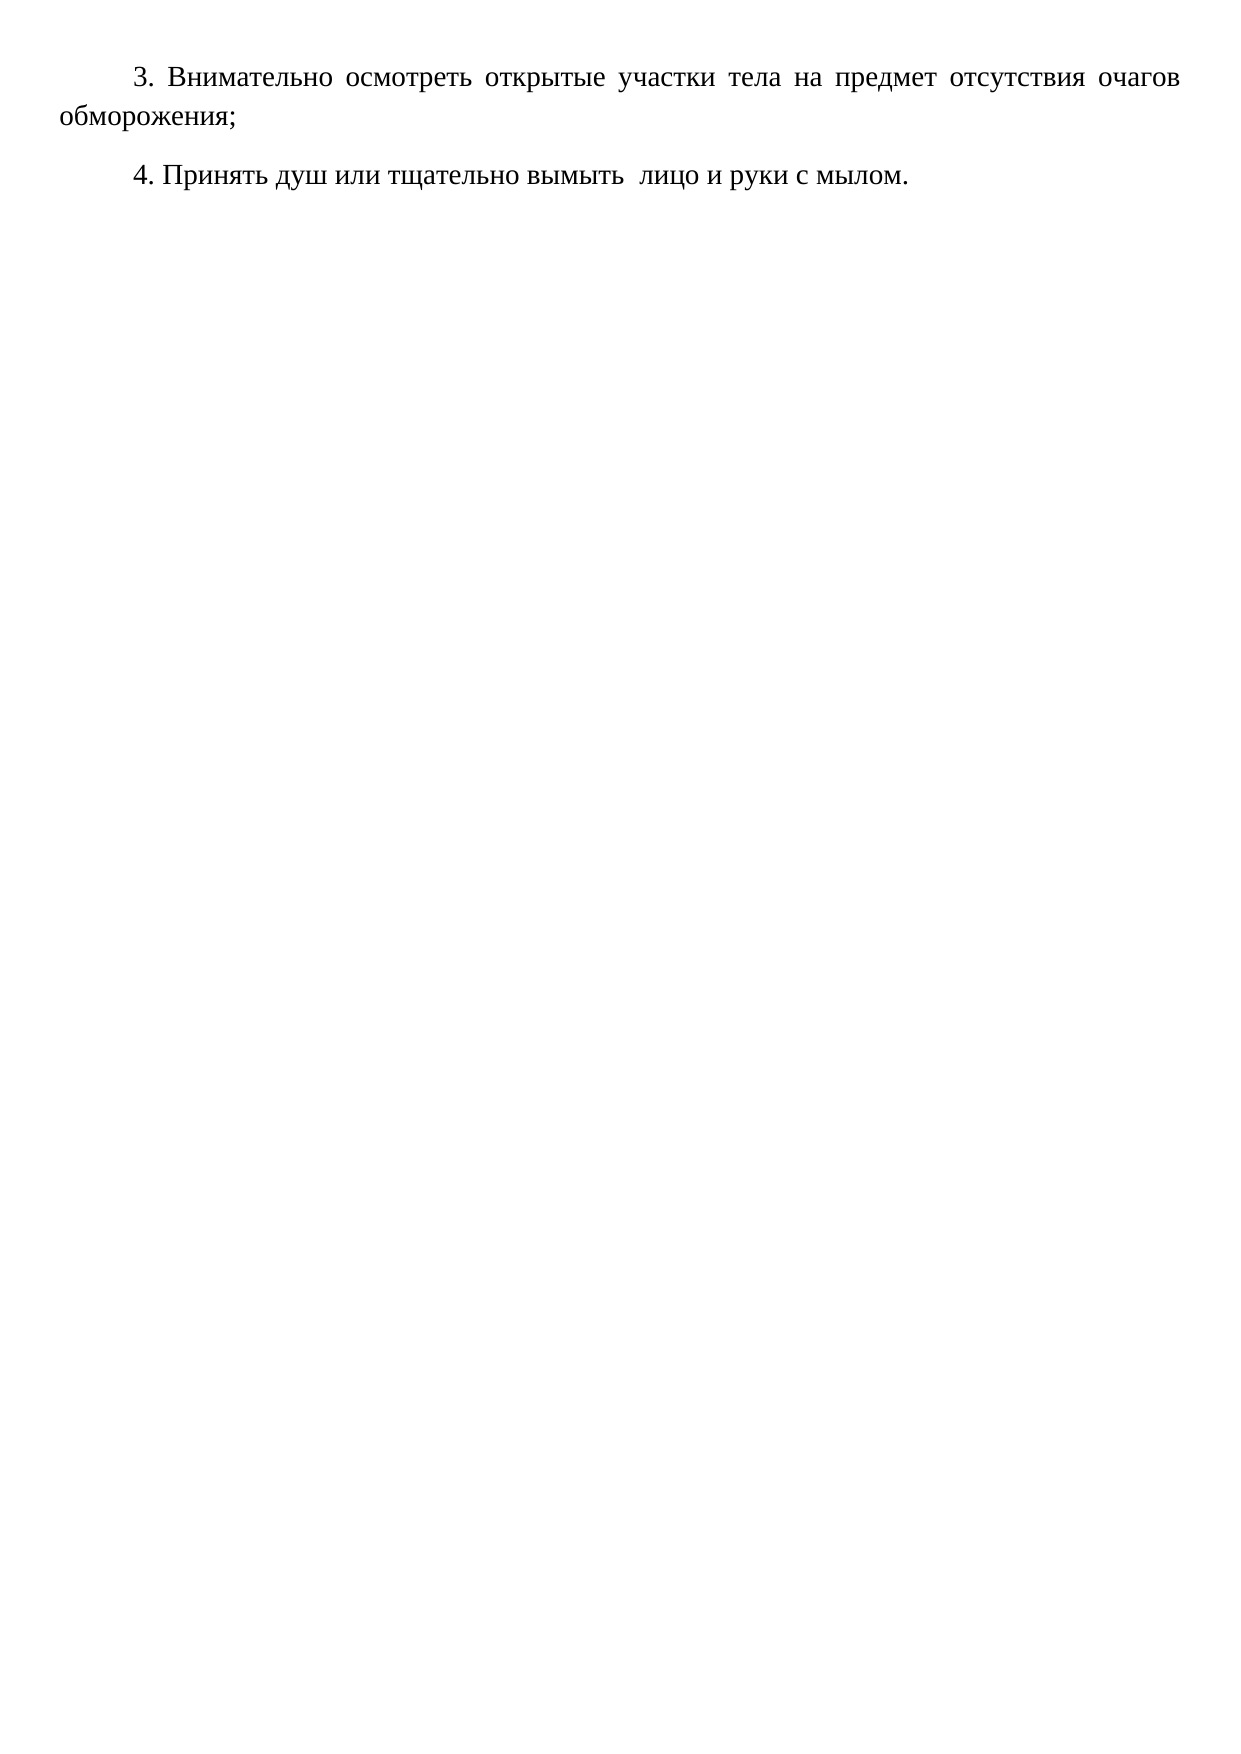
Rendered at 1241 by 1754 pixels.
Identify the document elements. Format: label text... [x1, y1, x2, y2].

text 3. Внимательно осмотреть открытые участки тела на предмет отсутствия очагов обморожения; [59, 59, 1181, 131]
text 4. Принять душ или тщательно вымыть лицо и руки с мылом. [59, 157, 1181, 191]
